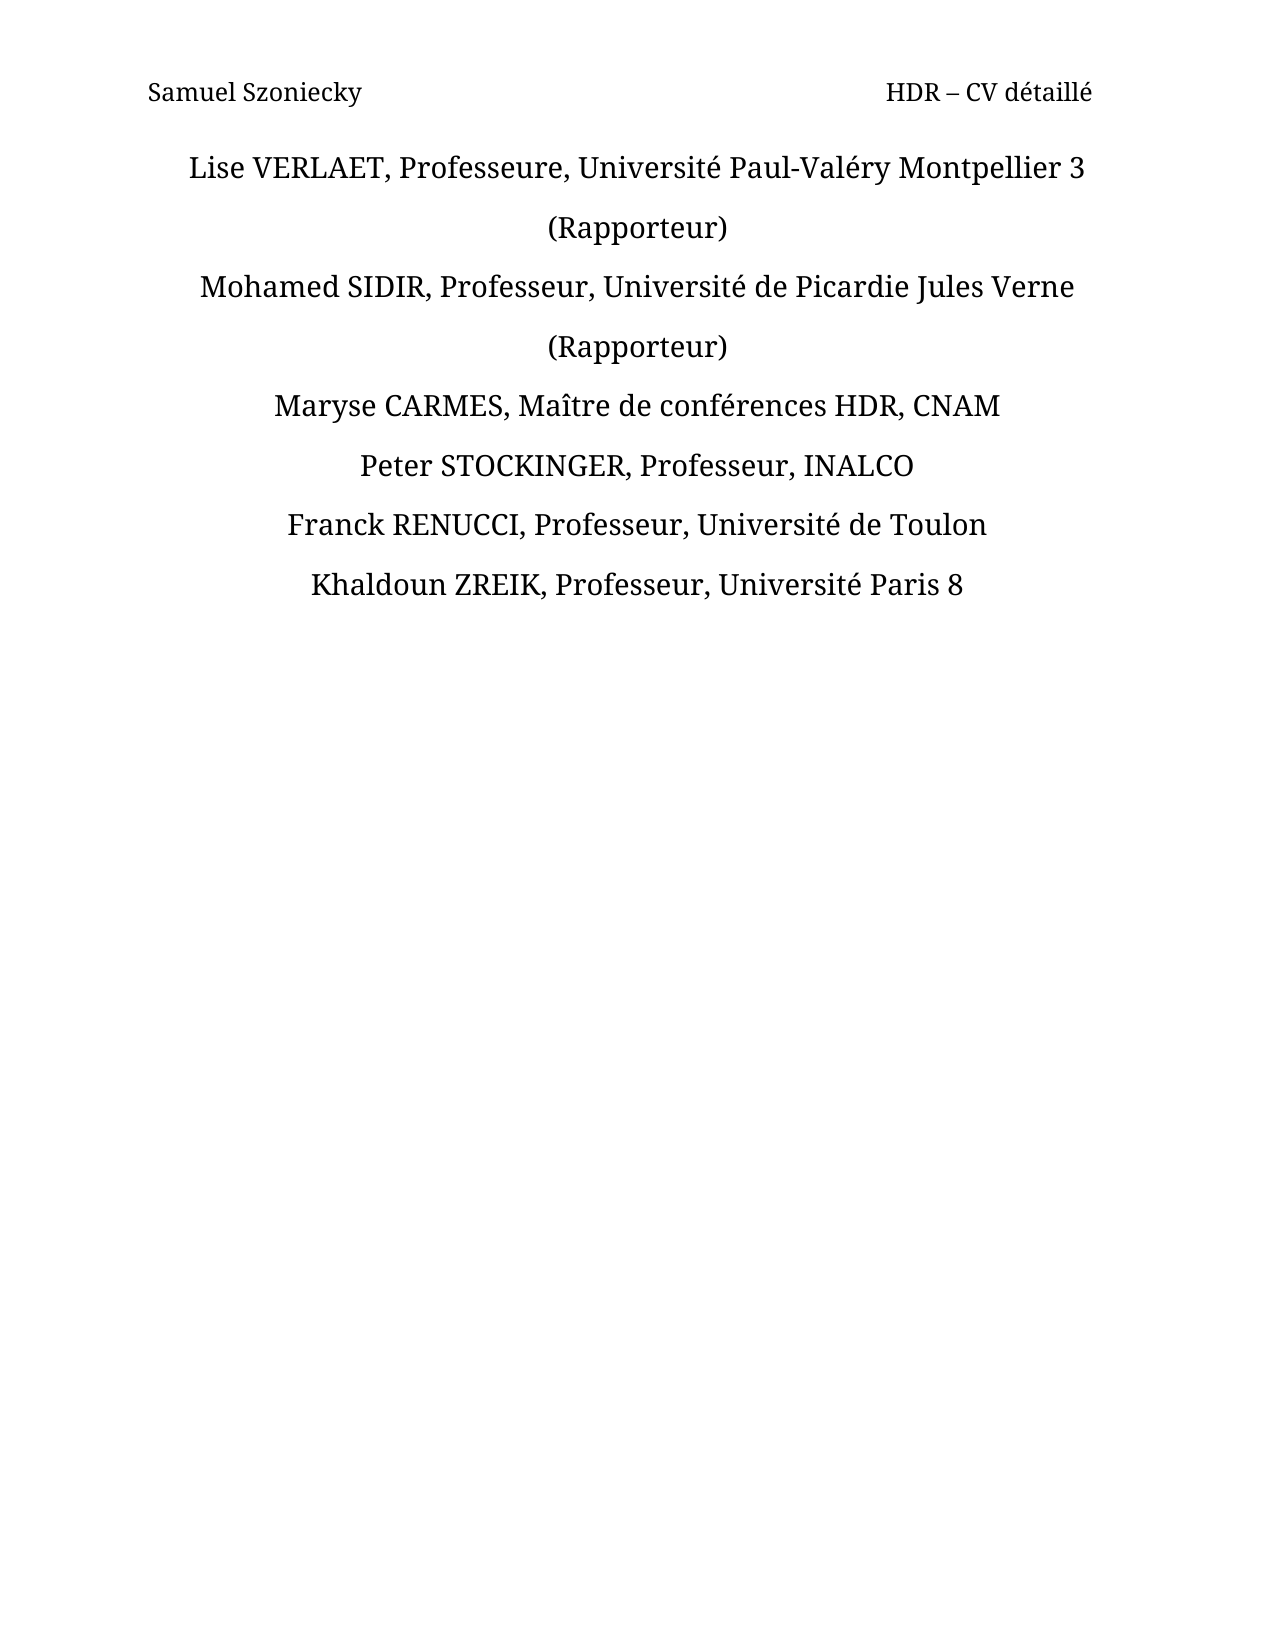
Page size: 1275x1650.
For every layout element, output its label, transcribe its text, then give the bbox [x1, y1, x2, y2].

text Lise VERLAET, Professeure, Université Paul-Valéry Montpellier 3 (Rapporteur) [148, 148, 1127, 247]
text Franck RENUCCI, Professeur, Université de Toulon [148, 504, 1127, 544]
text Mohamed SIDIR, Professeur, Université de Picardie Jules Verne (Rapporteur) [148, 267, 1127, 366]
text Peter STOCKINGER, Professeur, INALCO [148, 445, 1127, 485]
text Khaldoun ZREIK, Professeur, Université Paris 8 [148, 564, 1127, 604]
text Maryse CARMES, Maître de conférences HDR, CNAM [148, 386, 1127, 425]
